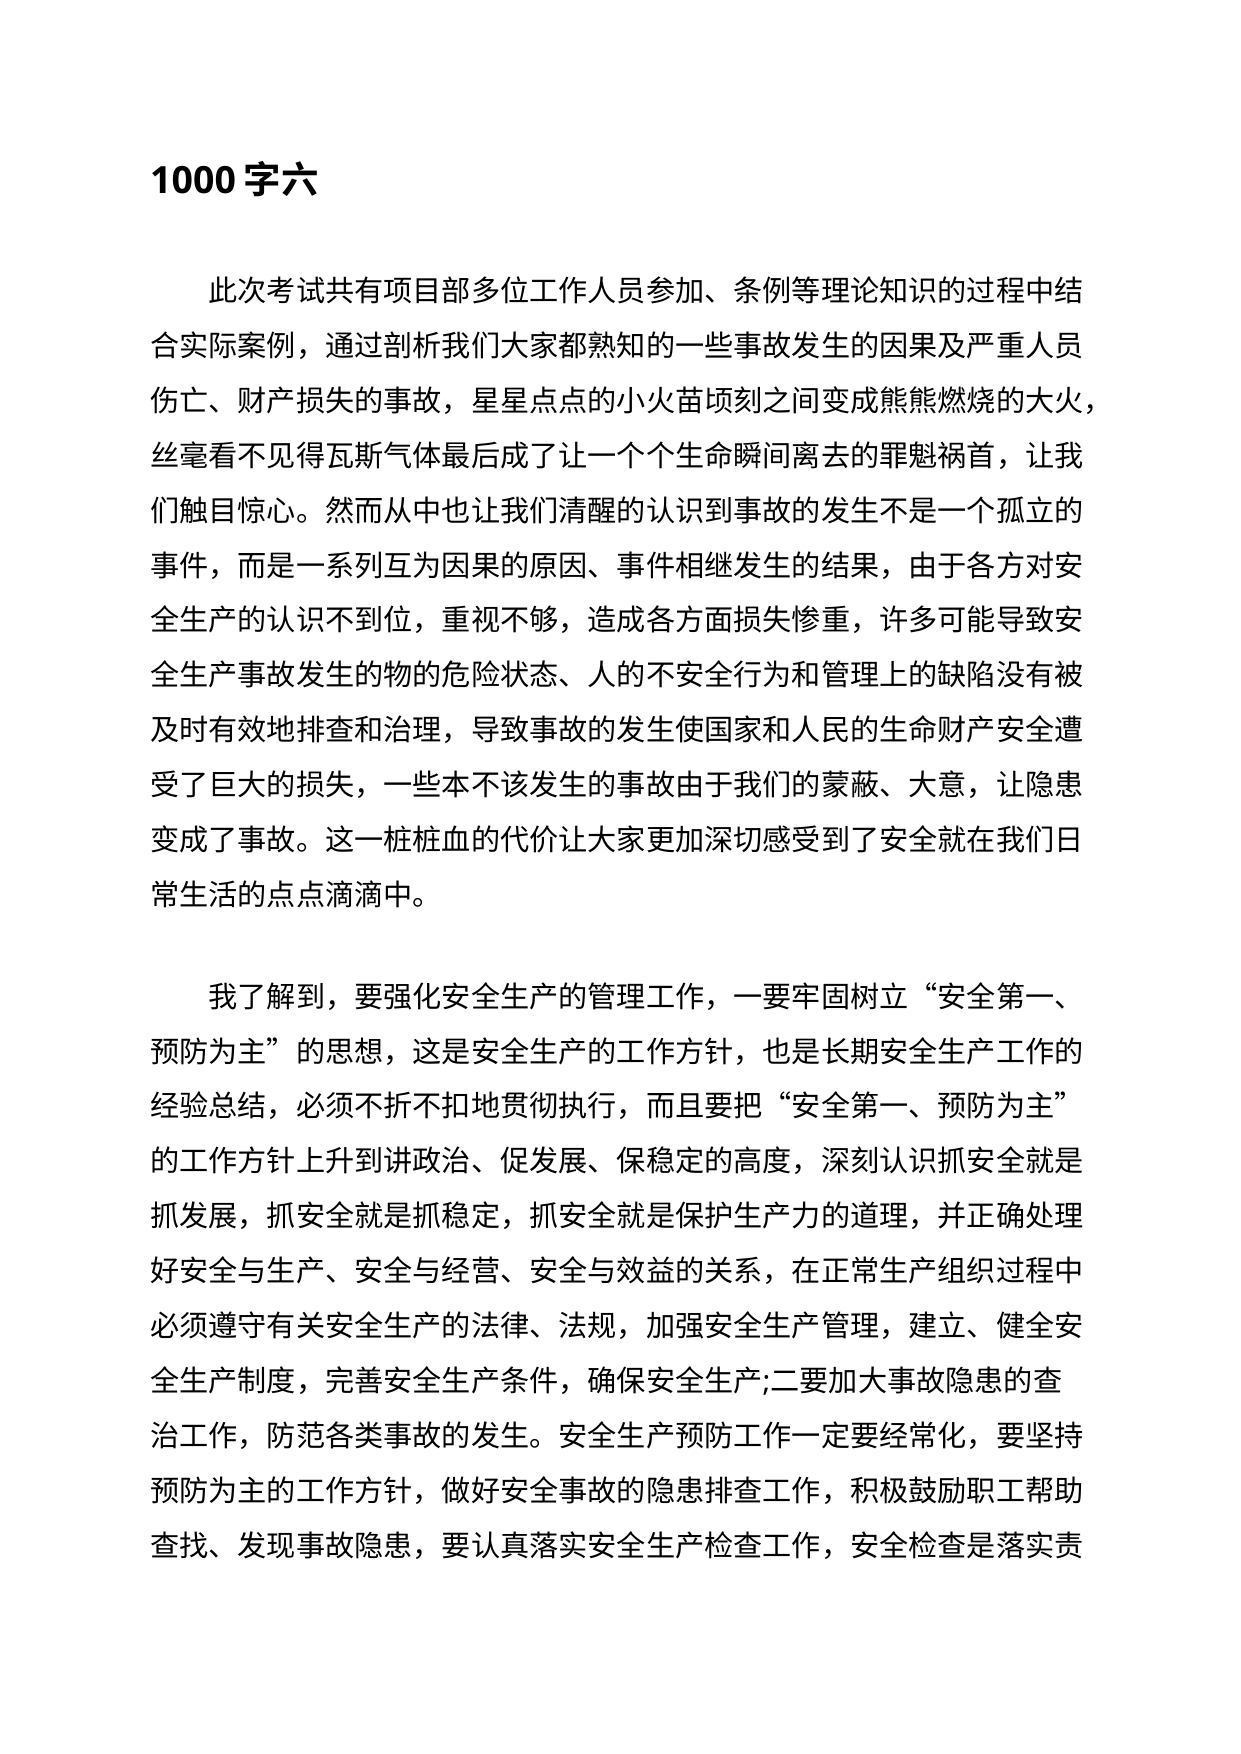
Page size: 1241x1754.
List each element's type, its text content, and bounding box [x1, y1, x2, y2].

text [150, 150, 1090, 204]
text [150, 973, 1090, 1564]
text 此次考试共有项目部多位工作人员参加、条例等理论知识的过程中结合实际案例，通过剖析我们大家都熟知的一些事故发生的因果及严重人员伤亡、财产损失的事故，星星点点的小火苗顷刻之间变成熊熊燃烧的大火，丝毫看不见得瓦斯气体最后成了让一个个生命瞬间离去的罪魁祸首，让我们触目惊心。然而从中也让我们清醒的认识到事故的发生不是一个孤立的事件，而是一系列互为因果的原因、事件相继发生的结果，由于各方对安全生产的认识不到位，重视不够，造成各方面损失惨重，许多可能导致安全生产事故发生的物的危险状态、人的不安全行为和管理上的缺陷没有被及时有效地排查和治理，导致事故的发生使国家和人民的生命财产安全遭受了巨大的损失，一些本不该发生的事故由于我们的蒙蔽、大意，让隐患变成了事故。这一桩桩血的代价让大家更加深切感受到了安全就在我们日常生活的点点滴滴中。 [150, 268, 1090, 914]
